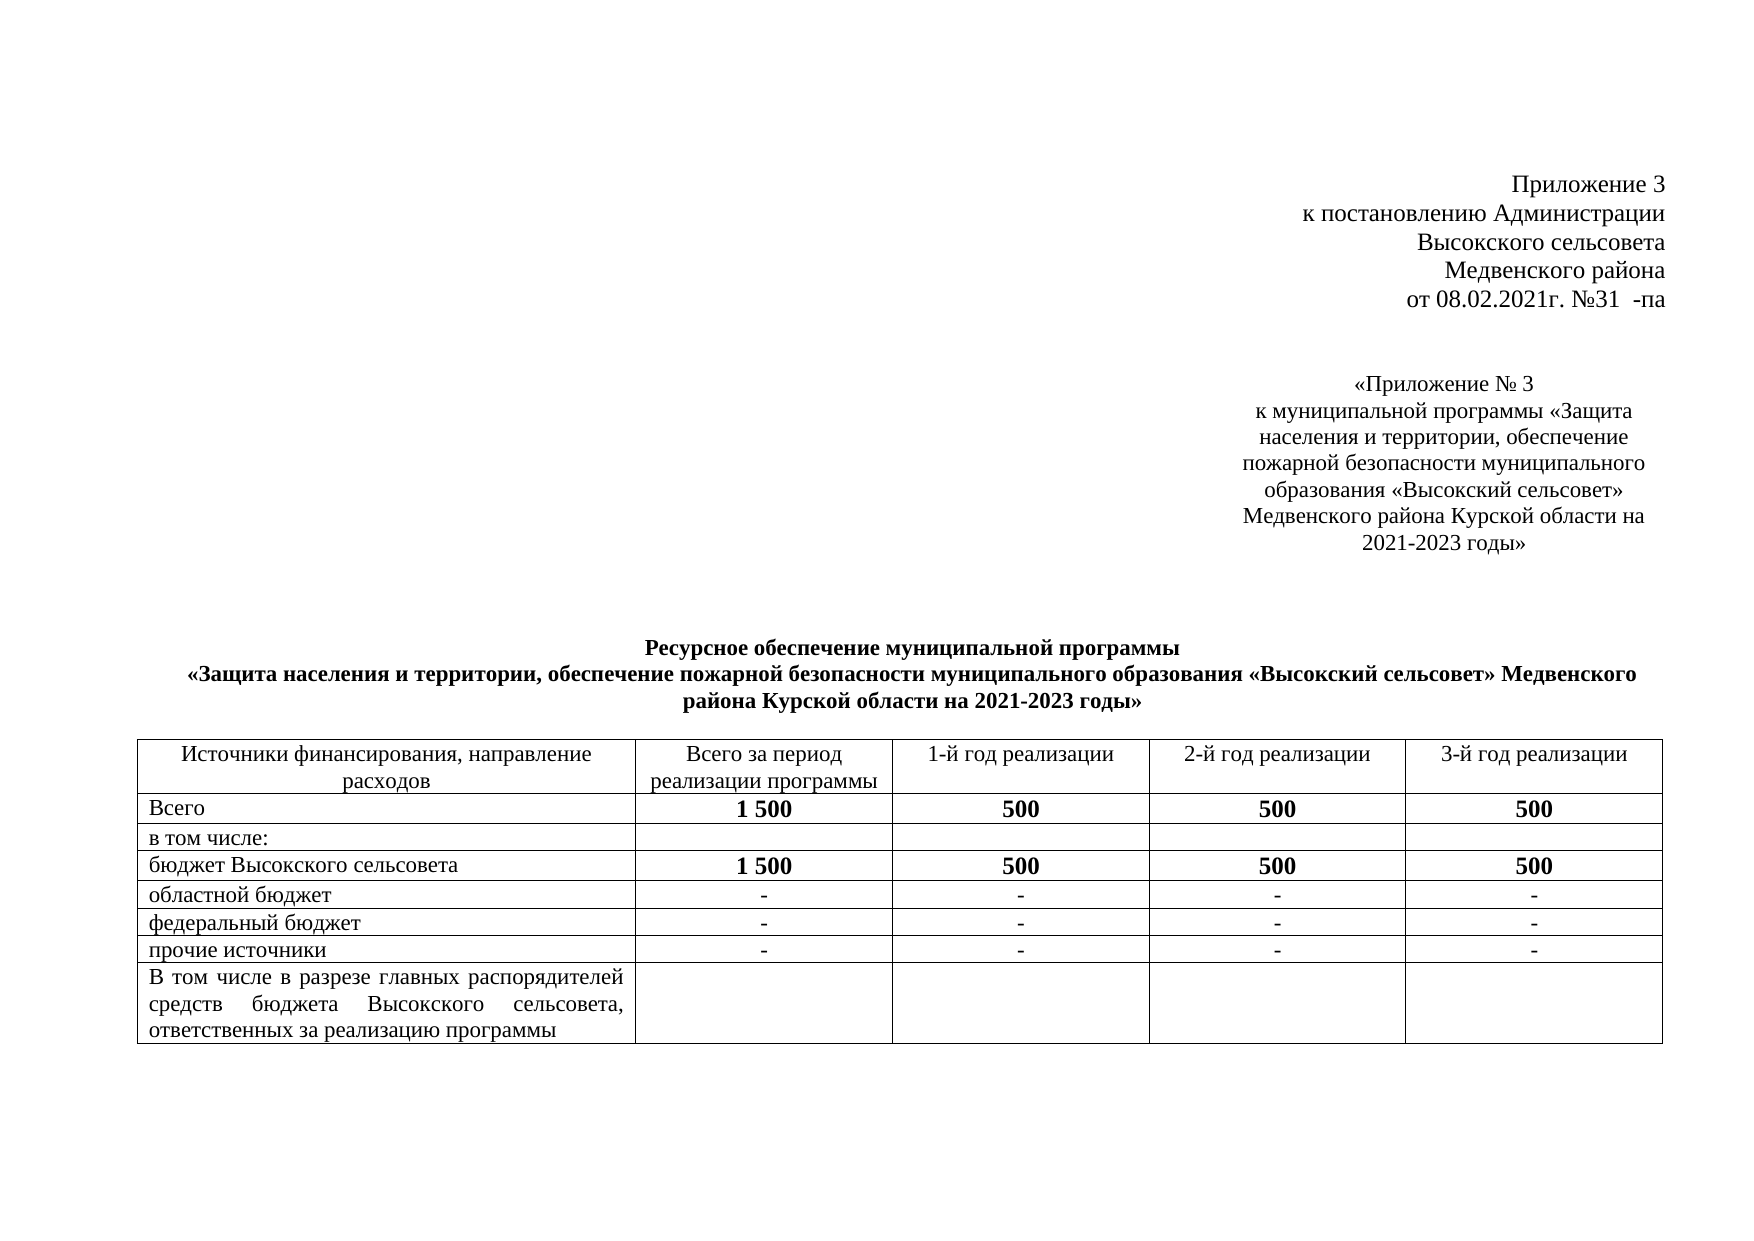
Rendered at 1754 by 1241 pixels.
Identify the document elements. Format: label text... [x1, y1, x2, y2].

table_cell - [1150, 881, 1405, 907]
text Медвенского района [159, 255, 1665, 284]
table_cell - [893, 909, 1149, 935]
table_cell - [636, 881, 892, 907]
table_cell - [1150, 909, 1405, 935]
table_cell [636, 963, 892, 1042]
table_cell В том числе в разрезе главных распорядителей средств бюджета Высокского сельсовета, ответственных за реализацию программы [138, 963, 635, 1042]
table_cell [1406, 963, 1662, 1042]
table_cell 500 [893, 794, 1149, 823]
table_cell 1 500 [636, 851, 892, 880]
text «Приложение № 3 [1223, 370, 1665, 397]
text «Защита населения и территории, обеспечение пожарной безопасности муниципального образования «Высокский сельсовет» Медвенского района Курской области на 2021-2023 годы» [159, 660, 1665, 713]
table_cell областной бюджет [138, 881, 635, 907]
table_cell [1406, 824, 1662, 850]
table_cell - [893, 936, 1149, 962]
table_header Всего за период реализации программы [636, 740, 892, 793]
table_cell [1150, 963, 1405, 1042]
table_cell - [1406, 909, 1662, 935]
text Приложение 3 [159, 169, 1665, 198]
table_cell - [1406, 881, 1662, 907]
text Высокского сельсовета [159, 227, 1665, 255]
table_cell [1150, 824, 1405, 850]
table_cell 500 [893, 851, 1149, 880]
table_cell 1 500 [636, 794, 892, 823]
table_cell прочие источники [138, 936, 635, 962]
text к постановлению Администрации [159, 198, 1665, 227]
table_cell - [1150, 936, 1405, 962]
table_header 1-й год реализации [893, 740, 1149, 793]
table_cell [893, 963, 1149, 1042]
table_cell [893, 824, 1149, 850]
table_cell бюджет Высокского сельсовета [138, 851, 635, 880]
table_header Источники финансирования, направление расходов [138, 740, 635, 793]
table_cell [636, 824, 892, 850]
table_cell - [636, 936, 892, 962]
table_cell 500 [1406, 851, 1662, 880]
table_cell федеральный бюджет [138, 909, 635, 935]
table_cell - [893, 881, 1149, 907]
table_cell - [636, 909, 892, 935]
text от 08.02.2021г. №31 -па [159, 284, 1665, 313]
text к муниципальной программы «Защита населения и территории, обеспечение пожарной безопасности муниципального образования «Высокский сельсовет» Медвенского района Курской области на 2021-2023 годы» [1223, 397, 1665, 555]
table_header 2-й год реализации [1150, 740, 1405, 793]
table_cell - [1406, 936, 1662, 962]
table_cell 500 [1406, 794, 1662, 823]
table_cell Всего [138, 794, 635, 823]
table_header 3-й год реализации [1406, 740, 1662, 793]
table_cell 500 [1150, 794, 1405, 823]
table_cell 500 [1150, 851, 1405, 880]
table_cell в том числе: [138, 824, 635, 850]
text Ресурсное обеспечение муниципальной программы [159, 634, 1665, 660]
